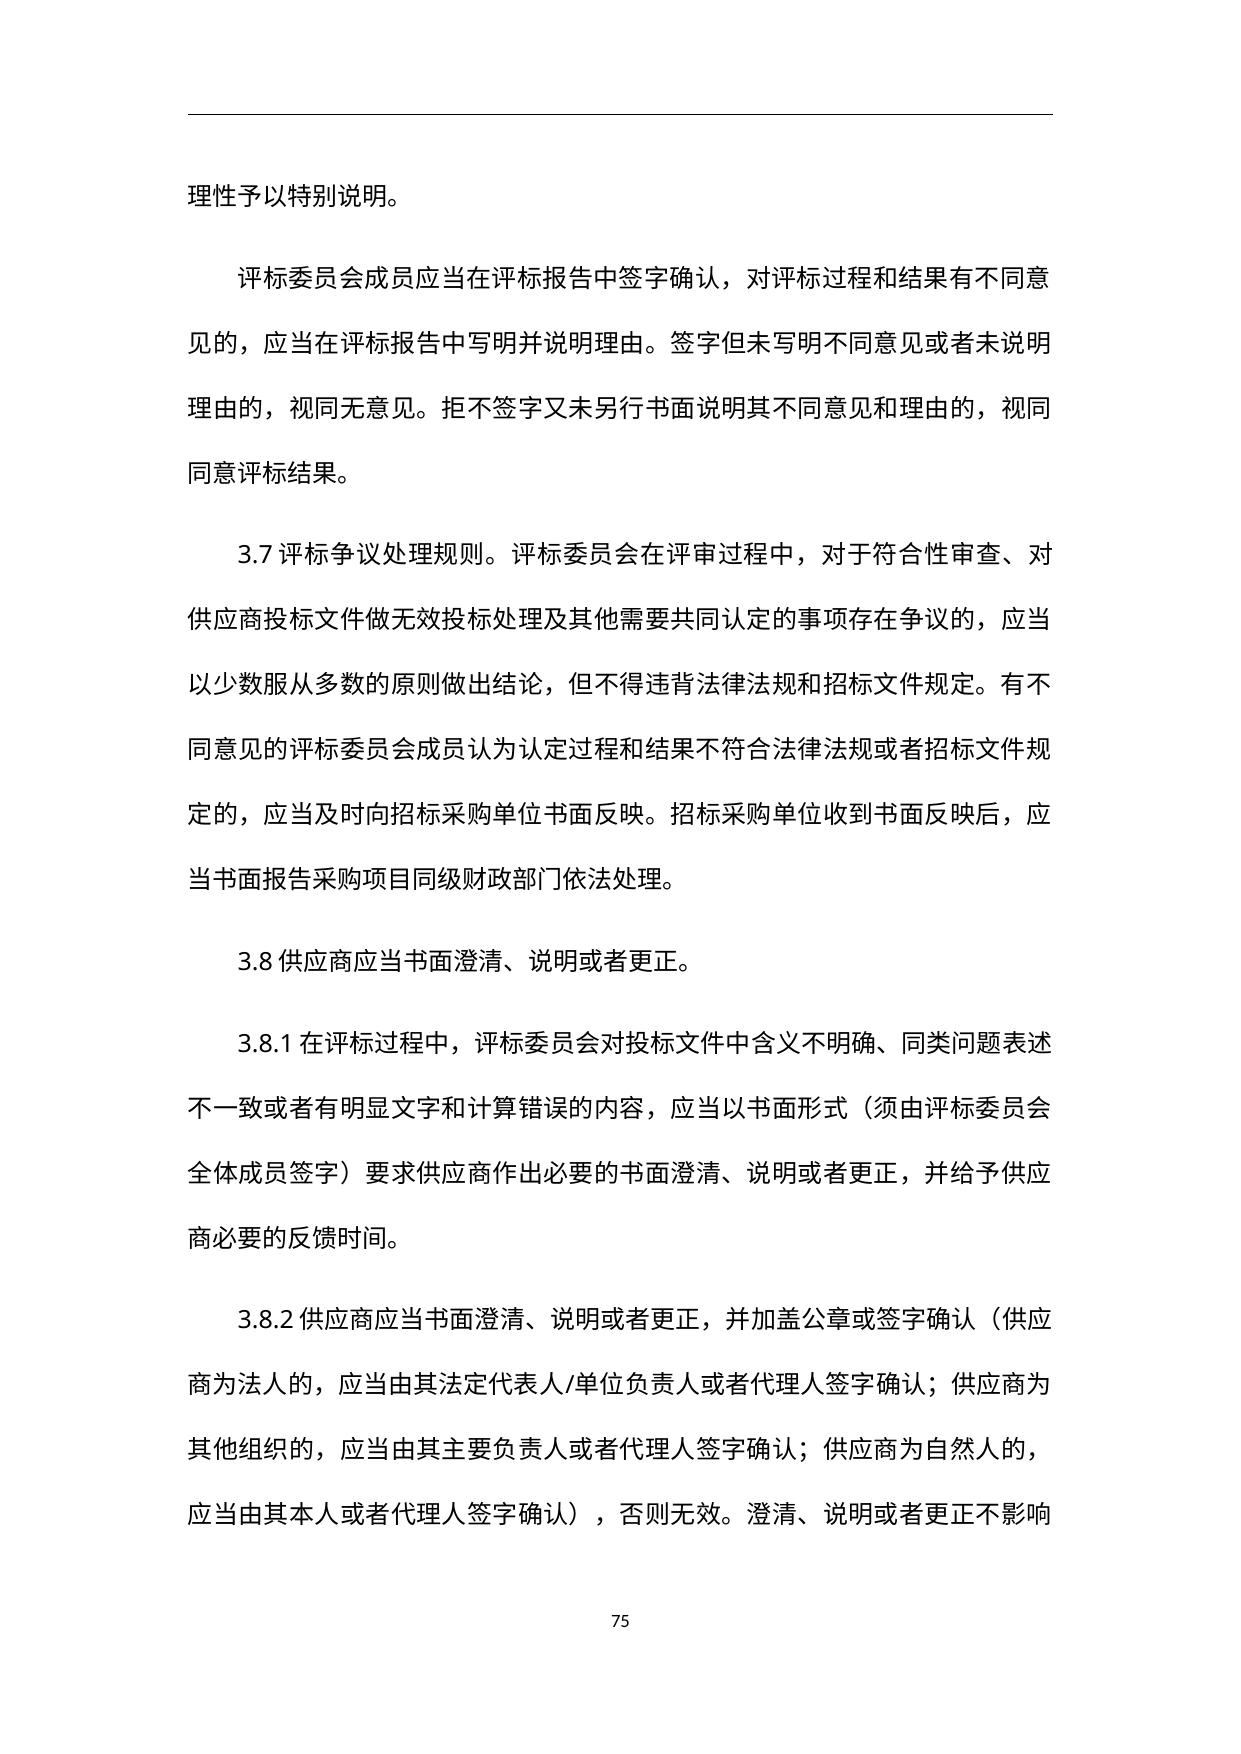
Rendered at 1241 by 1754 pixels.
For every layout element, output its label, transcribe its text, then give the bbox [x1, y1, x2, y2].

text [187, 162, 1053, 227]
text 3.7评标争议处理规则。评标委员会在评审过程中，对于符合性审查、对供应商投标文件做无效投标处理及其他需要共同认定的事项存在争议的，应当以少数服从多数的原则做出结论，但不得违背法律法规和招标文件规定。有不同意见的评标委员会成员认为认定过程和结果不符合法律法规或者招标文件规定的，应当及时向招标采购单位书面反映。招标采购单位收到书面反映后，应当书面报告采购项目同级财政部门依法处理。 [187, 520, 1053, 910]
text 评标委员会成员应当在评标报告中签字确认，对评标过程和结果有不同意见的，应当在评标报告中写明并说明理由。签字但未写明不同意见或者未说明理由的，视同无意见。拒不签字又未另行书面说明其不同意见和理由的，视同同意评标结果。 [187, 244, 1053, 504]
text 3.8.1在评标过程中，评标委员会对投标文件中含义不明确、同类问题表述不一致或者有明显文字和计算错误的内容，应当以书面形式（须由评标委员会全体成员签字）要求供应商作出必要的书面澄清、说明或者更正，并给予供应商必要的反馈时间。 [187, 1009, 1053, 1269]
text 3.8供应商应当书面澄清、说明或者更正。 [187, 927, 1053, 992]
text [187, 1285, 1053, 1545]
